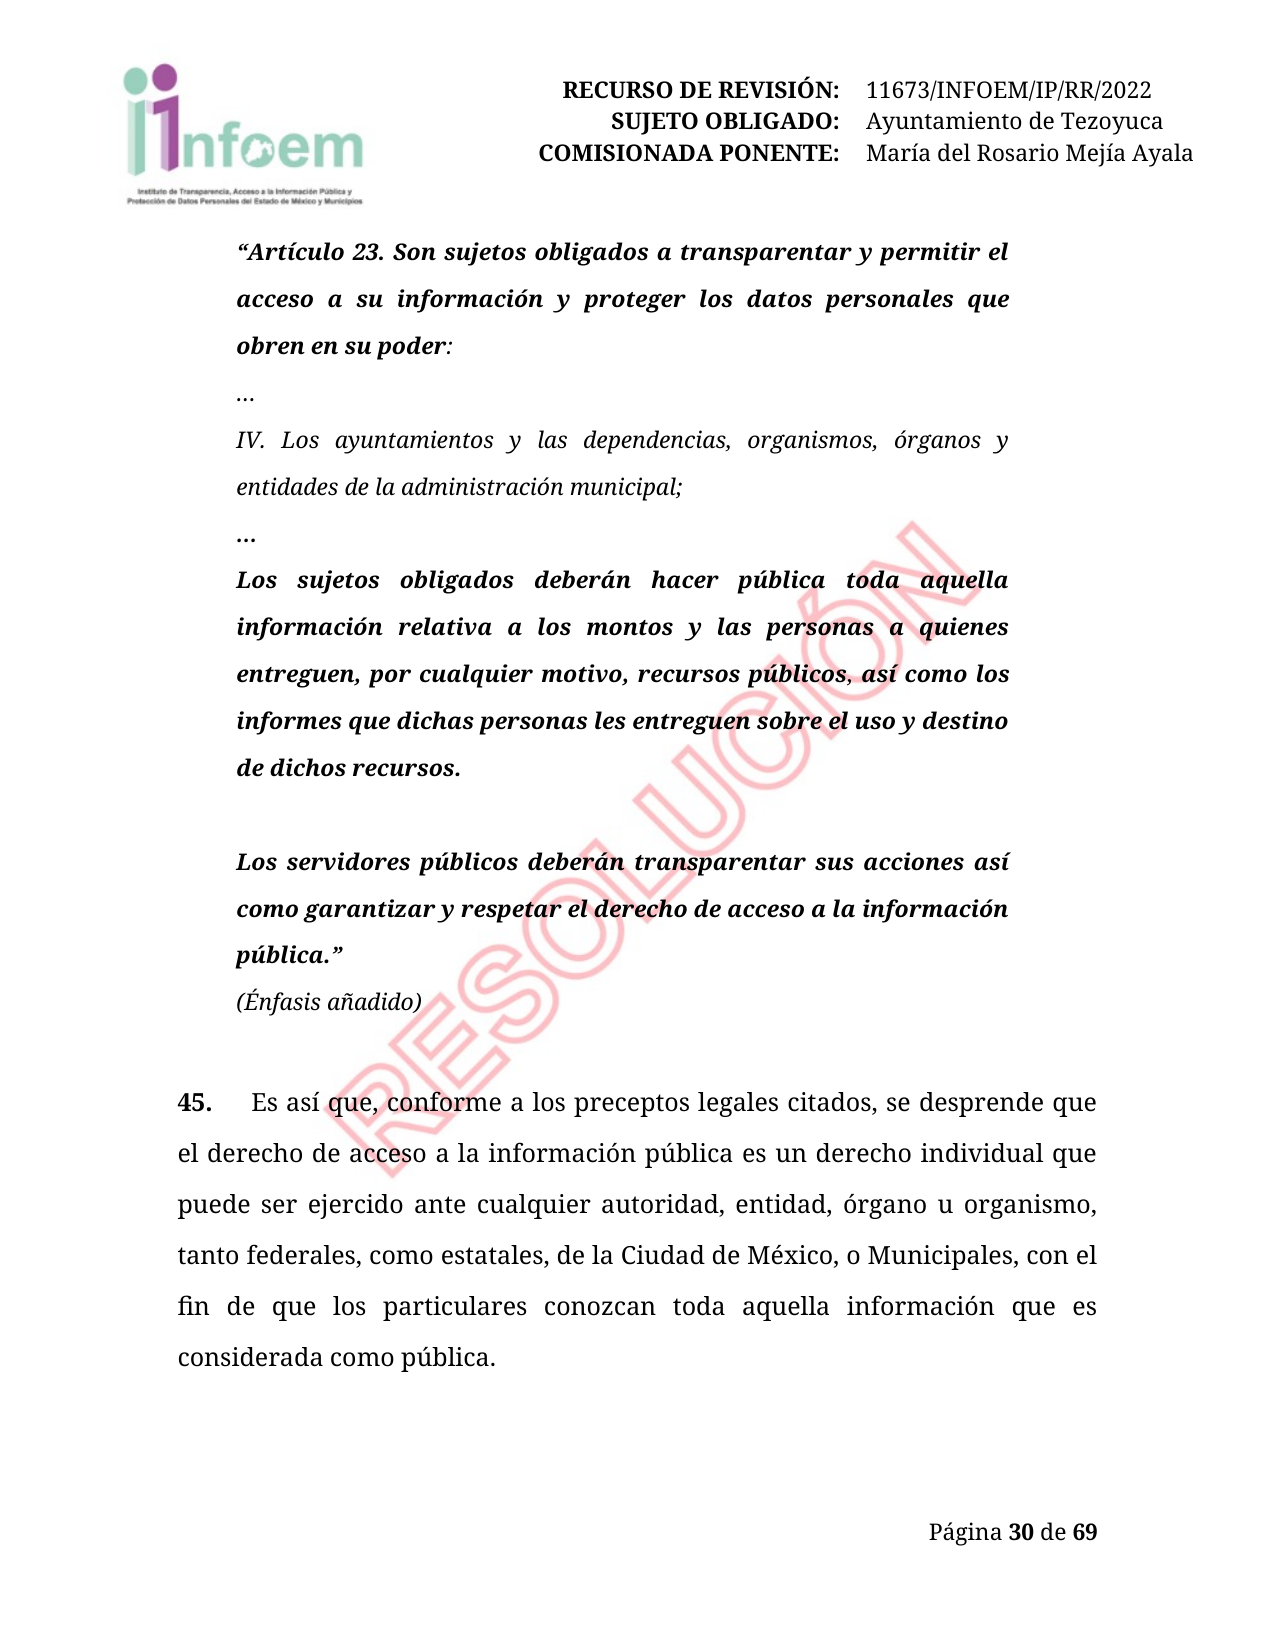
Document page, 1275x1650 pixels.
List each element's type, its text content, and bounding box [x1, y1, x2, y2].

text IV. Los ayuntamientos y las dependencias, organismos, órganos y entidades de la administración municipal; [236, 424, 1012, 502]
text … [236, 517, 1012, 549]
picture [5, 5, 1268, 1649]
text (Énfasis añadido) [236, 986, 1012, 1017]
text Los servidores públicos deberán transparentar sus acciones así como garantizar y respetar el derecho de acceso a la información pública.” [236, 846, 1012, 971]
text Los sujetos obligados deberán hacer pública toda aquella información relativa a los montos y las personas a quienes entreguen, por cualquier motivo, recursos públicos, así como los informes que dichas personas les entreguen sobre el uso y destino de dichos recursos. [236, 564, 1012, 783]
list Es así que, conforme a los preceptos legales citados, se desprende que el derecho de acceso a la información pública es un derecho individual que puede ser ejercido ante cualquier autoridad, entidad, órgano u organismo, tanto federales, como estatales, de la Ciudad de México, o Municipales, con el fin de que los particulares conozcan toda aquella información que es considerada como pública. [177, 1084, 1098, 1373]
text “Artículo 23. Son sujetos obligados a transparentar y permitir el acceso a su información y proteger los datos personales que obren en su poder: [236, 236, 1012, 361]
text … [236, 377, 1012, 408]
